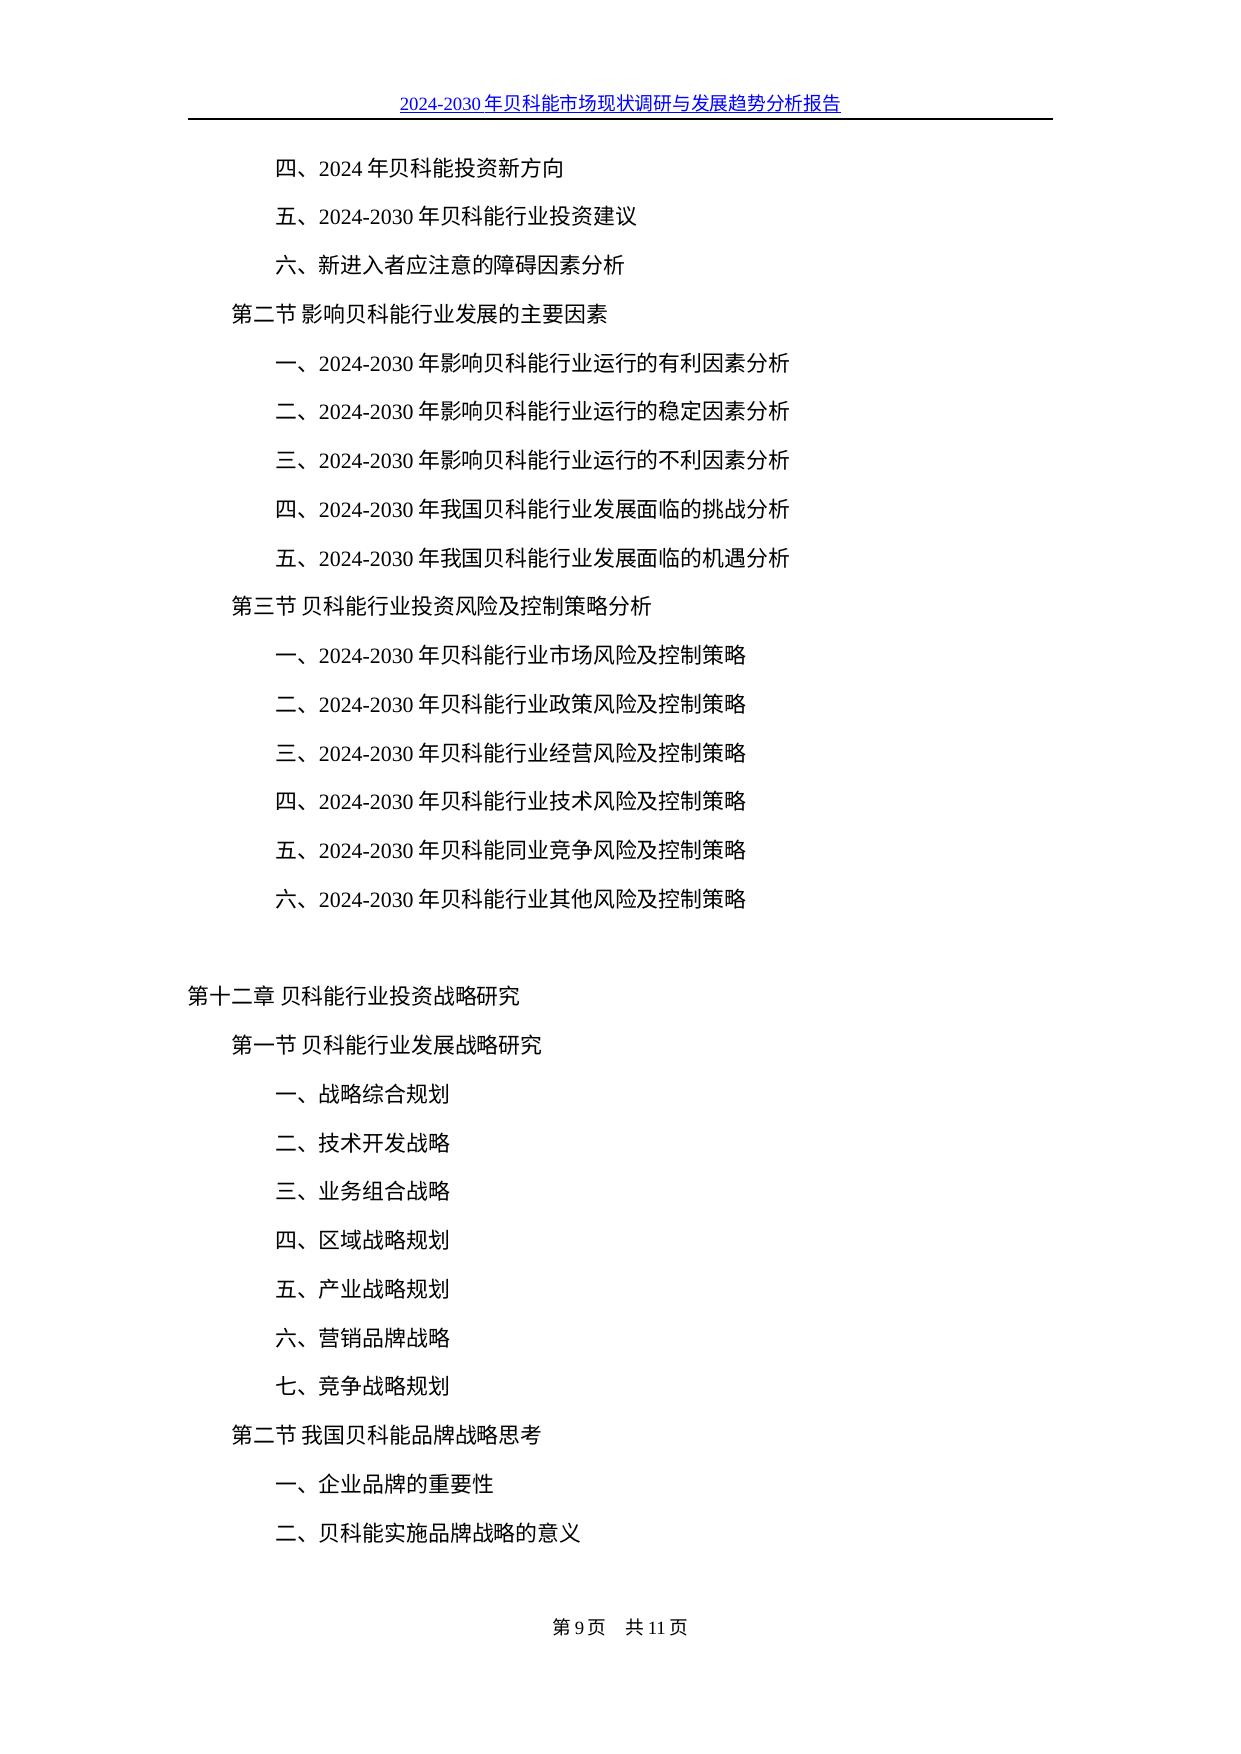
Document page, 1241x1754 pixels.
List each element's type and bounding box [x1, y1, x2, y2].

text [187, 150, 1053, 1548]
